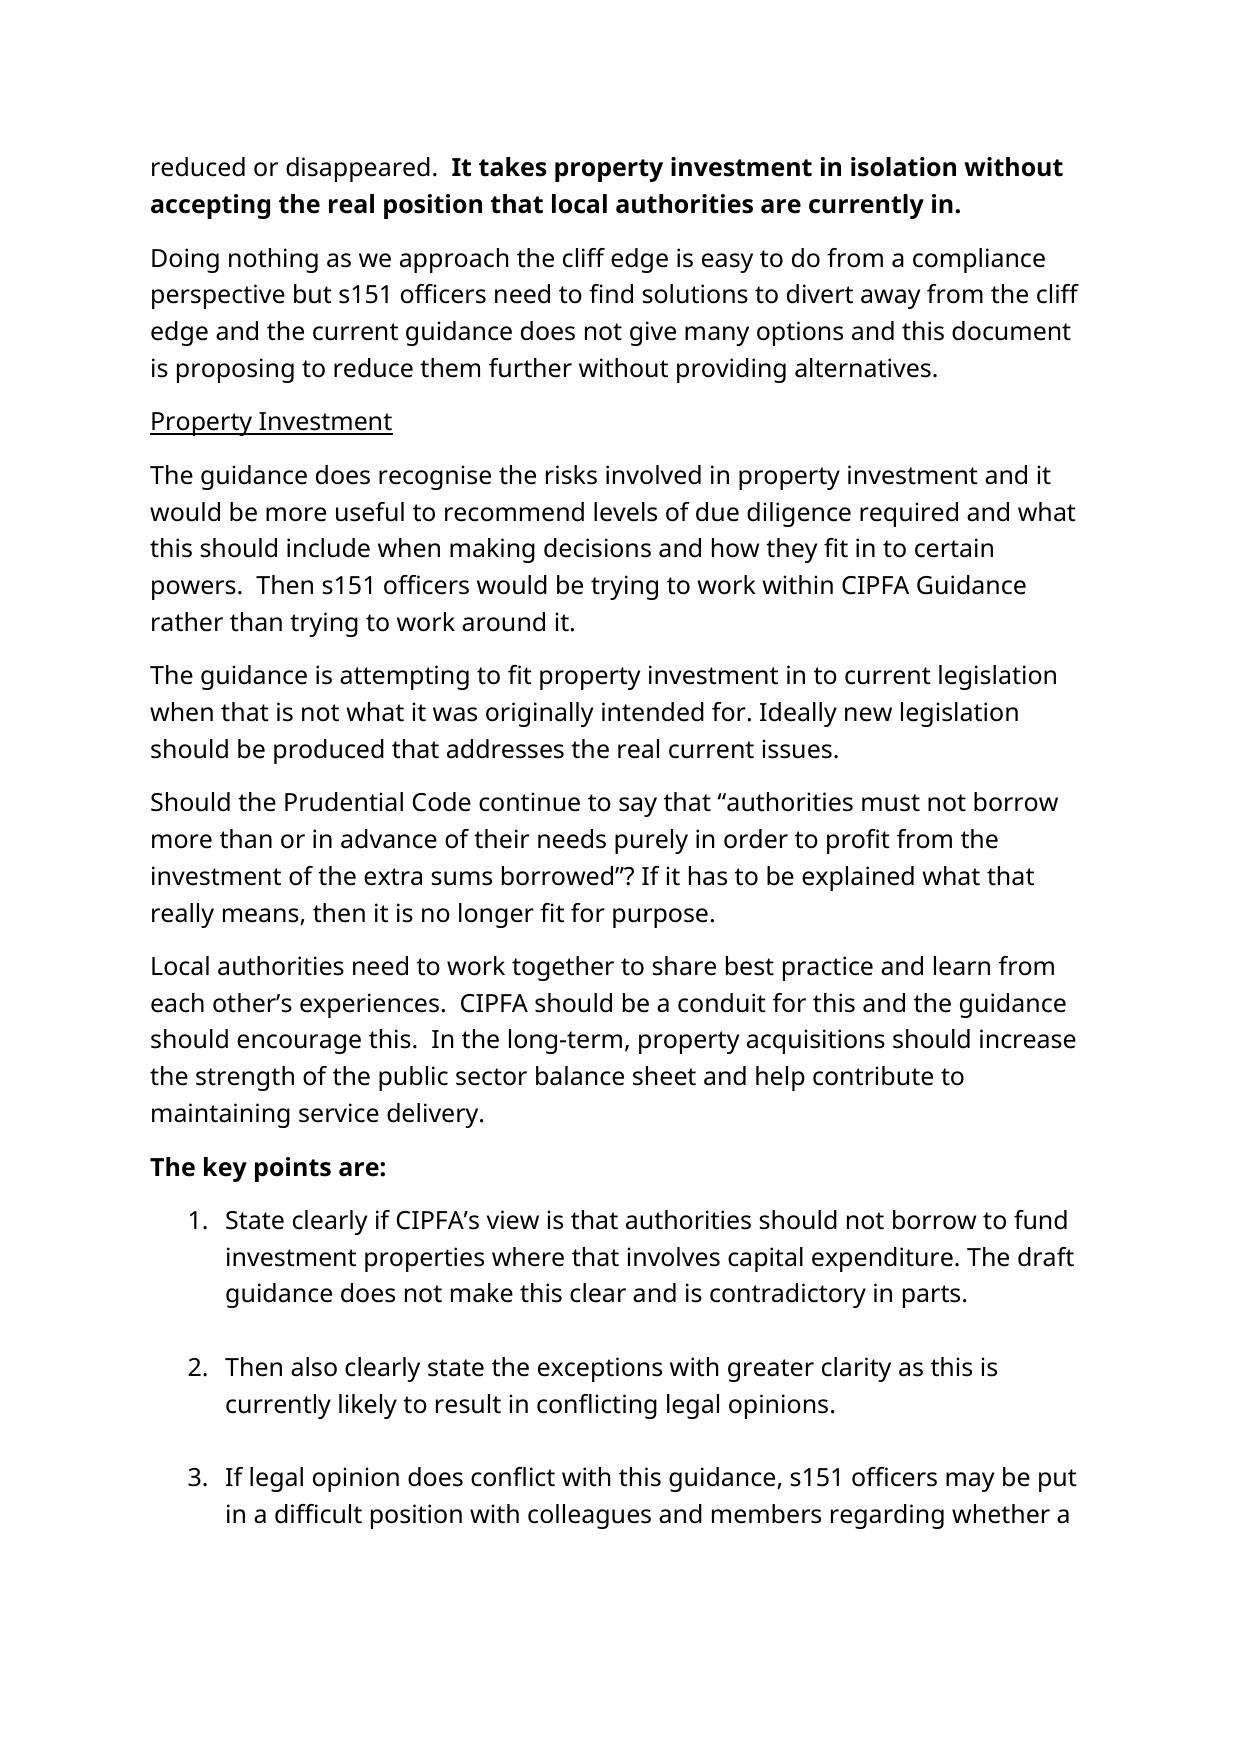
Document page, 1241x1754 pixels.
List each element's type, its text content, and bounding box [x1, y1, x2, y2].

list Then also clearly state the exceptions with greater clarity as this is currently likely to result in conflicting legal opinions. [187, 1350, 1090, 1421]
text Doing nothing as we approach the cliff edge is easy to do from a compliance perspective but s151 officers need to find solutions to divert away from the cliff edge and the current guidance does not give many options and this document is proposing to reduce them further without providing alternatives. [150, 240, 1090, 384]
text The key points are: [150, 1149, 1090, 1183]
text The guidance is attempting to fit property investment in to current legislation when that is not what it was originally intended for. Ideally new legislation should be produced that addresses the real current issues. [150, 658, 1090, 766]
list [187, 1460, 1090, 1531]
text Local authorities need to work together to share best practice and learn from each other’s experiences. CIPFA should be a conduit for this and the guidance should encourage this. In the long-term, property acquisitions should increase the strength of the public sector balance sheet and help contribute to maintaining service delivery. [150, 949, 1090, 1130]
list State clearly if CIPFA’s view is that authorities should not borrow to fund investment properties where that involves capital expenditure. The draft guidance does not make this clear and is contradictory in parts. [187, 1203, 1090, 1310]
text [150, 150, 1090, 221]
text Property Investment [150, 404, 1090, 438]
text Should the Prudential Code continue to say that “authorities must not borrow more than or in advance of their needs purely in order to profit from the investment of the extra sums borrowed”? If it has to be explained what that really means, then it is no longer fit for purpose. [150, 785, 1090, 929]
text The guidance does recognise the risks involved in property investment and it would be more useful to recommend levels of due diligence required and what this should include when making decisions and how they fit in to certain powers. Then s151 officers would be trying to work within CIPFA Guidance rather than trying to work around it. [150, 457, 1090, 638]
